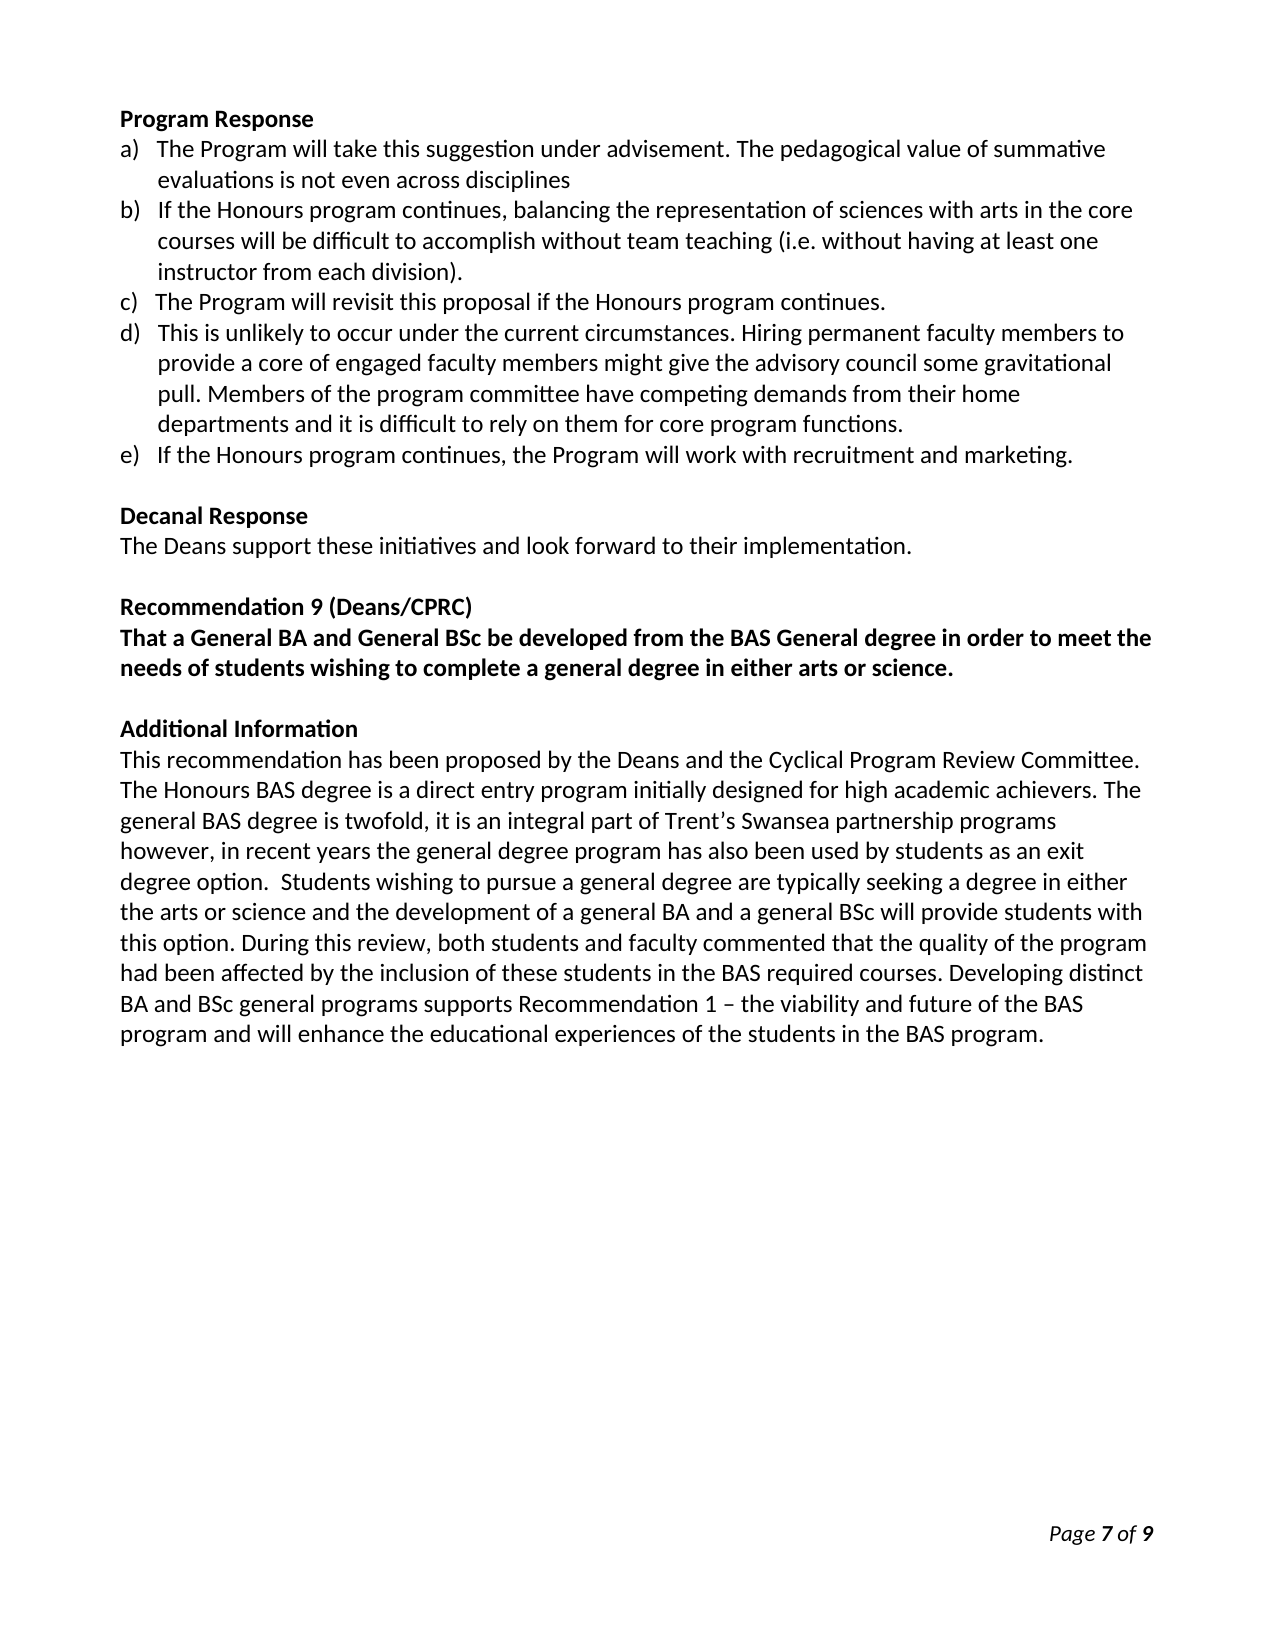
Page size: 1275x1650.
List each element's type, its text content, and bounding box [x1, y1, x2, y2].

text b) If the Honours program continues, balancing the representation of sciences with arts in the core courses will be difficult to accomplish without team teaching (i.e. without having at least one instructor from each division). [120, 194, 1155, 286]
text The Deans support these initiatives and look forward to their implementation. [120, 530, 1155, 561]
text a) The Program will take this suggestion under advisement. The pedagogical value of summative evaluations is not even across disciplines [120, 133, 1155, 194]
text Additional Information [120, 713, 1155, 744]
text c) The Program will revisit this proposal if the Honours program continues. [120, 286, 1155, 317]
text This recommendation has been proposed by the Deans and the Cyclical Program Review Committee. The Honours BAS degree is a direct entry program initially designed for high academic achievers. The general BAS degree is twofold, it is an integral part of Trent’s Swansea partnership programs however, in recent years the general degree program has also been used by students as an exit degree option. Students wishing to pursue a general degree are typically seeking a degree in either the arts or science and the development of a general BA and a general BSc will provide students with this option. During this review, both students and faculty commented that the quality of the program had been affected by the inclusion of these students in the BAS required courses. Developing distinct BA and BSc general programs supports Recommendation 1 – the viability and future of the BAS program and will enhance the educational experiences of the students in the BAS program. [120, 744, 1155, 1049]
text e) If the Honours program continues, the Program will work with recruitment and marketing. [120, 439, 1155, 469]
text Decanal Response [120, 500, 1127, 530]
text d) This is unlikely to occur under the current circumstances. Hiring permanent faculty members to provide a core of engaged faculty members might give the advisory council some gravitational pull. Members of the program committee have competing demands from their home departments and it is difficult to rely on them for core program functions. [120, 317, 1155, 439]
text That a General BA and General BSc be developed from the BAS General degree in order to meet the needs of students wishing to complete a general degree in either arts or science. [120, 622, 1155, 683]
text Recommendation 9 (Deans/CPRC) [120, 591, 1155, 622]
text Program Response [120, 103, 1127, 133]
